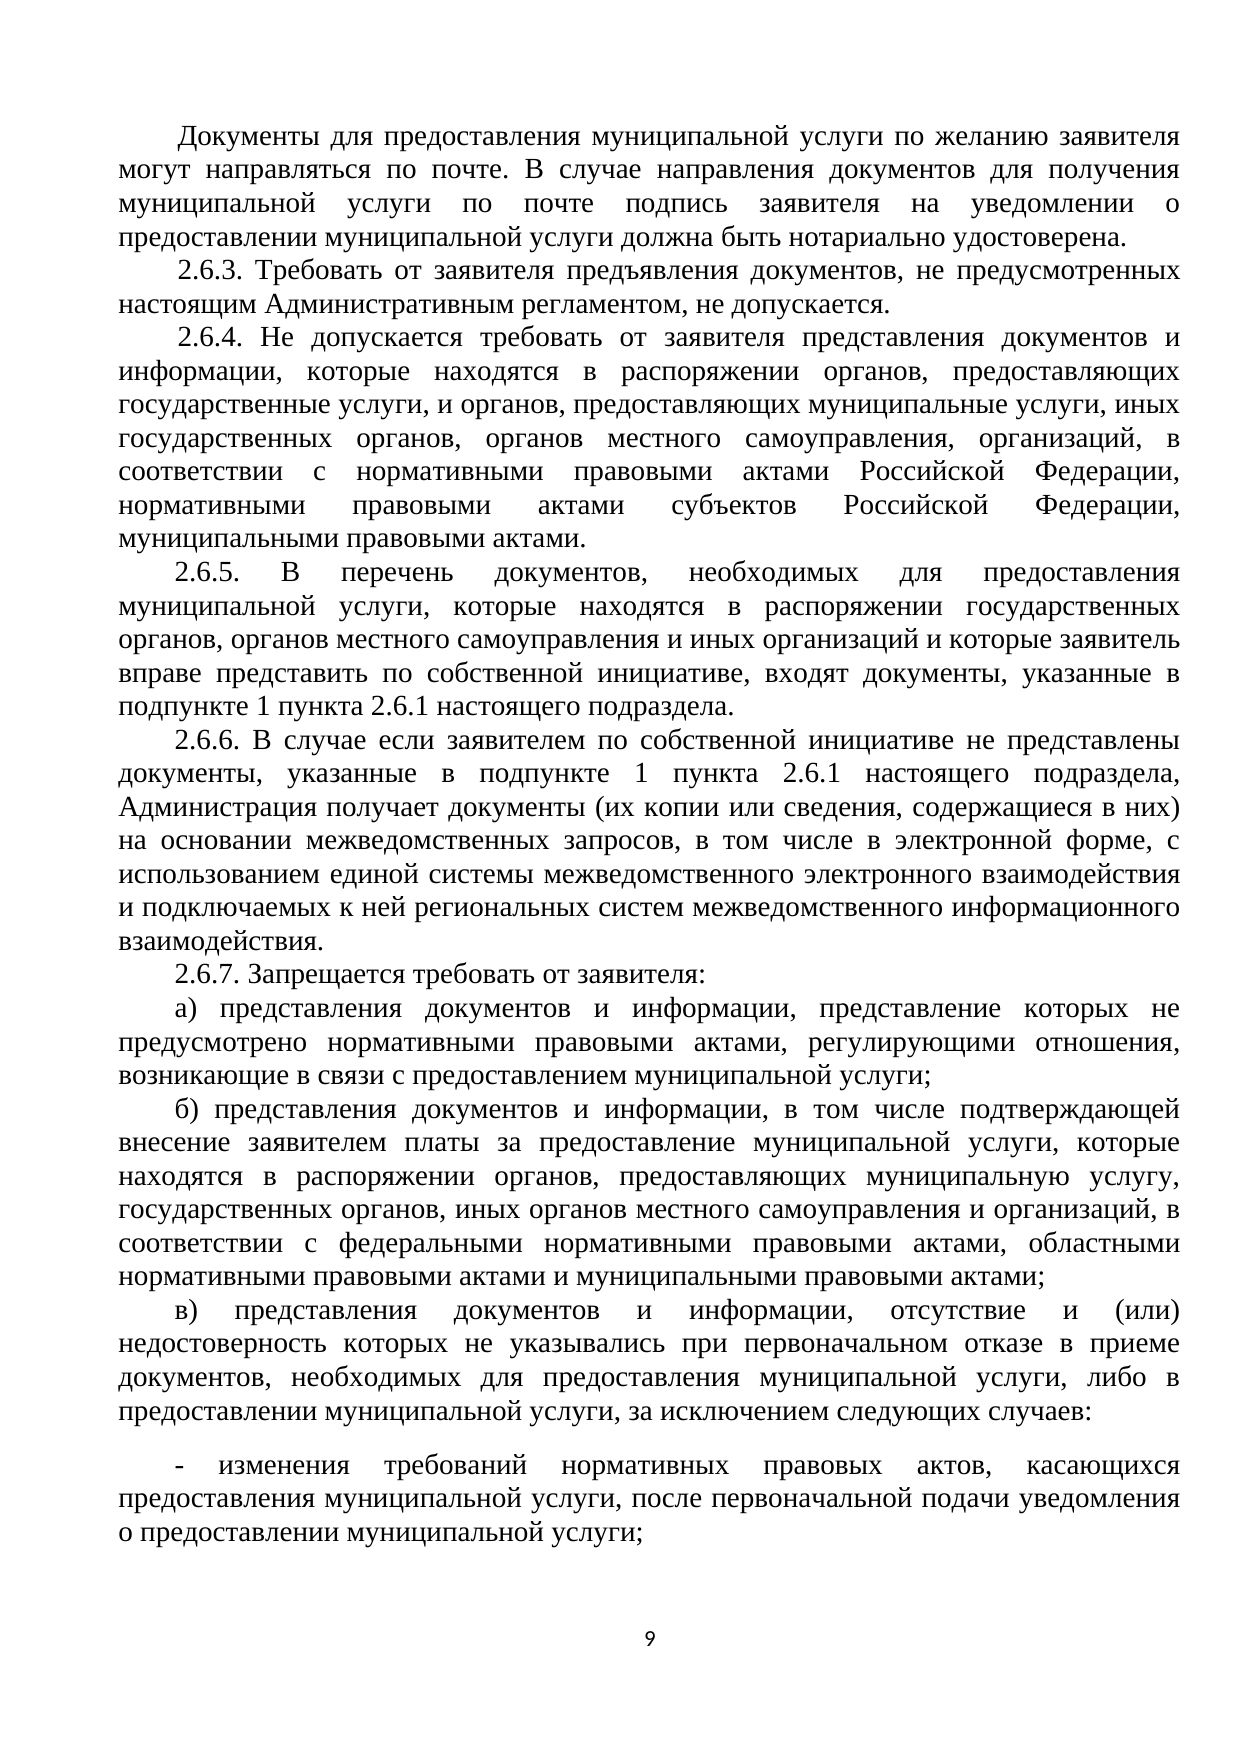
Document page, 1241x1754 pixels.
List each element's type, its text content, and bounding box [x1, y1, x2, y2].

text 2.6.7. Запрещается требовать от заявителя: [118, 957, 1181, 990]
text Документы для предоставления муниципальной услуги по желанию заявителя могут направляться по почте. В случае направления документов для получения муниципальной услуги по почте подпись заявителя на уведомлении о предоставлении муниципальной услуги должна быть нотариально удостоверена. [118, 118, 1181, 252]
text - изменения требований нормативных правовых актов, касающихся предоставления муниципальной услуги, после первоначальной подачи уведомления о предоставлении муниципальной услуги; [118, 1447, 1181, 1548]
text б) представления документов и информации, в том числе подтверждающей внесение заявителем платы за предоставление муниципальной услуги, которые находятся в распоряжении органов, предоставляющих муниципальную услугу, государственных органов, иных органов местного самоуправления и организаций, в соответствии с федеральными нормативными правовыми актами, областными нормативными правовыми актами и муниципальными правовыми актами; [118, 1091, 1181, 1292]
text в) представления документов и информации, отсутствие и (или) недостоверность которых не указывались при первоначальном отказе в приеме документов, необходимых для предоставления муниципальной услуги, либо в предоставлении муниципальной услуги, за исключением следующих случаев: [118, 1292, 1181, 1426]
text а) представления документов и информации, представление которых не предусмотрено нормативными правовыми актами, регулирующими отношения, возникающие в связи с предоставлением муниципальной услуги; [118, 990, 1181, 1091]
text 2.6.5. В перечень документов, необходимых для предоставления муниципальной услуги, которые находятся в распоряжении государственных органов, органов местного самоуправления и иных организаций и которые заявитель вправе представить по собственной инициативе, входят документы, указанные в подпункте 1 пункта 2.6.1 настоящего подраздела. [118, 554, 1181, 722]
text 2.6.3. Требовать от заявителя предъявления документов, не предусмотренных настоящим Административным регламентом, не допускается. [118, 252, 1181, 319]
text 2.6.4. Не допускается требовать от заявителя представления документов и информации, которые находятся в распоряжении органов, предоставляющих государственные услуги, и органов, предоставляющих муниципальные услуги, иных государственных органов, органов местного самоуправления, организаций, в соответствии с нормативными правовыми актами Российской Федерации, нормативными правовыми актами субъектов Российской Федерации, муниципальными правовыми актами. [118, 319, 1181, 554]
text 2.6.6. В случае если заявителем по собственной инициативе не представлены документы, указанные в подпункте 1 пункта 2.6.1 настоящего подраздела, Администрация получает документы (их копии или сведения, содержащиеся в них) на основании межведомственных запросов, в том числе в электронной форме, с использованием единой системы межведомственного электронного взаимодействия и подключаемых к ней региональных систем межведомственного информационного взаимодействия. [118, 722, 1181, 957]
